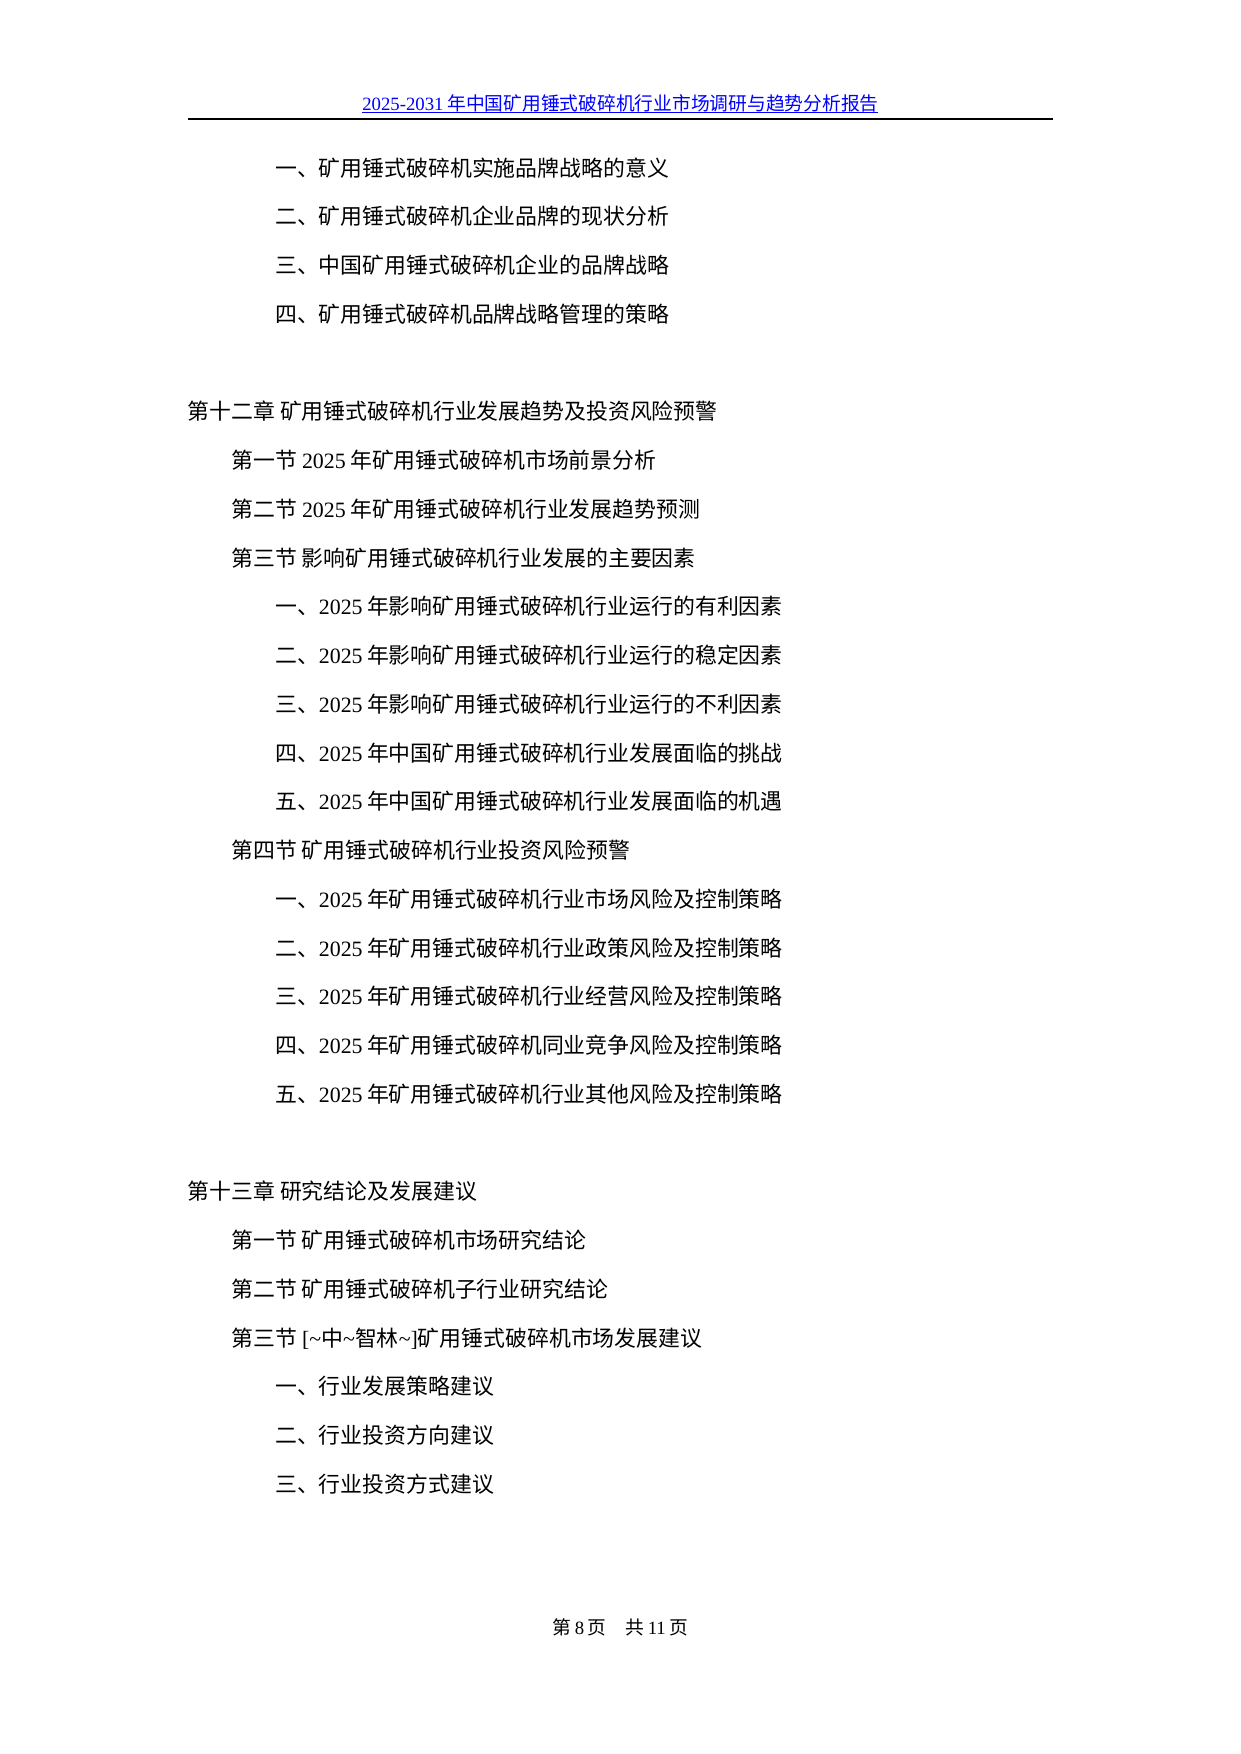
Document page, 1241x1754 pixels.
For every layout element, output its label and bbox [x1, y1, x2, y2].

text [187, 150, 1053, 1499]
